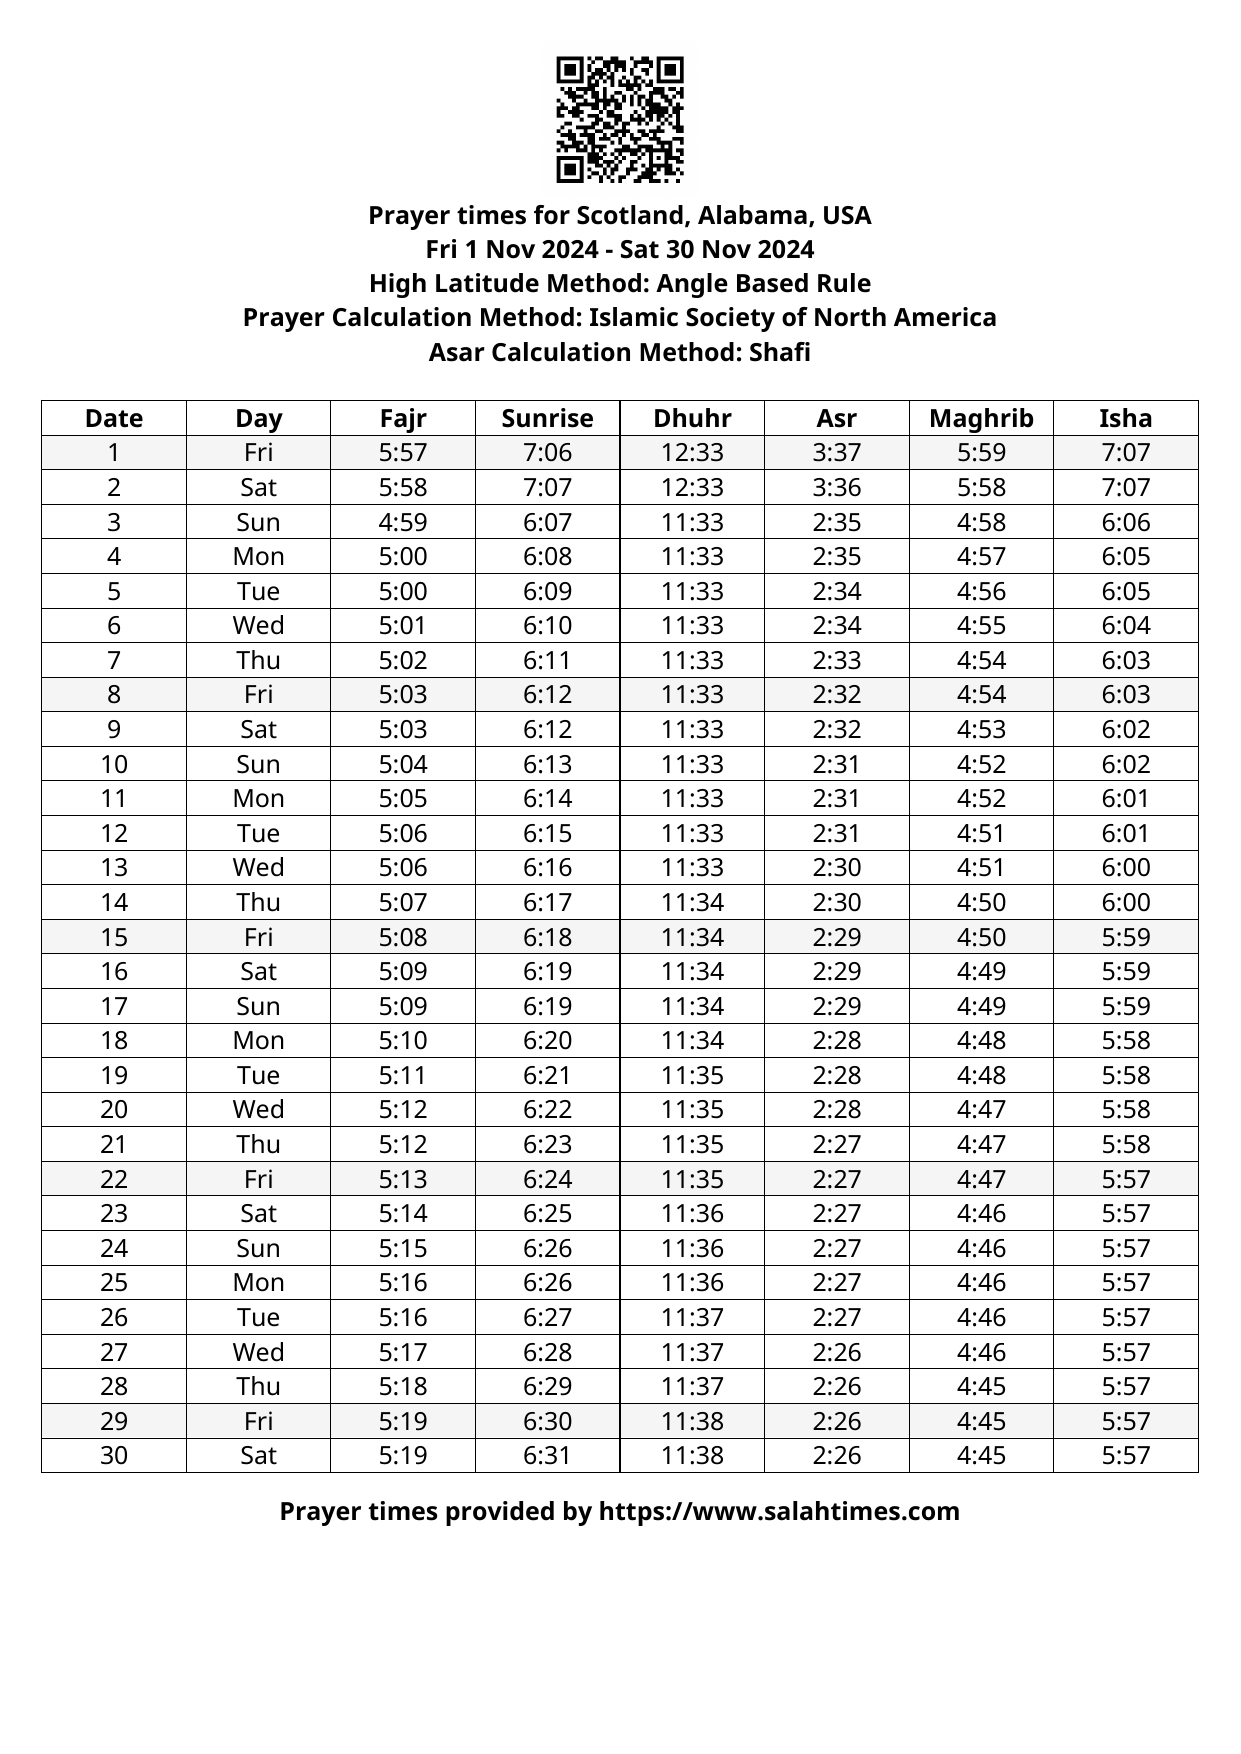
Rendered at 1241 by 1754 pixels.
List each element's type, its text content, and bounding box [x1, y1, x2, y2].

table_cell Thu [187, 643, 330, 677]
table_cell 6:10 [476, 609, 619, 642]
table_cell Wed [187, 1093, 330, 1126]
table_cell 11:37 [621, 1369, 764, 1403]
table_cell 5:19 [331, 1404, 475, 1437]
table_cell Sun [187, 505, 330, 538]
table_cell 25 [42, 1266, 186, 1299]
table_cell 22 [42, 1162, 186, 1195]
table_cell 6:28 [476, 1335, 619, 1368]
table_cell 5:12 [331, 1127, 475, 1161]
table_cell 5:09 [331, 954, 475, 988]
table_cell 7:06 [476, 436, 619, 469]
table_cell 6:12 [476, 678, 619, 711]
table_cell 2:26 [765, 1335, 909, 1368]
table_cell 4:46 [910, 1335, 1053, 1368]
picture [542, 41, 699, 198]
table_cell Tue [187, 816, 330, 849]
table_cell 4:49 [910, 989, 1053, 1022]
table_cell 6:20 [476, 1024, 619, 1057]
table_cell Tue [187, 574, 330, 607]
table_cell 4:49 [910, 954, 1053, 988]
table_cell Sun [187, 1231, 330, 1264]
table_cell 2:28 [765, 1024, 909, 1057]
table_cell 6:14 [476, 781, 619, 815]
table_cell 10 [42, 747, 186, 780]
table_cell 2:33 [765, 643, 909, 677]
table_cell 6:08 [476, 539, 619, 573]
table_cell 3:36 [765, 470, 909, 504]
table_cell 5:57 [1054, 1162, 1198, 1195]
table_cell 6 [42, 609, 186, 642]
table_cell 4:47 [910, 1127, 1053, 1161]
table_cell 6:11 [476, 643, 619, 677]
table_cell 6:06 [1054, 505, 1198, 538]
table_cell 5:03 [331, 678, 475, 711]
table_cell 12:33 [621, 470, 764, 504]
table_cell 5 [42, 574, 186, 607]
table_cell 7:07 [1054, 436, 1198, 469]
table_header Maghrib [910, 401, 1053, 434]
table_cell 4:52 [910, 747, 1053, 780]
table_cell 5:57 [1054, 1196, 1198, 1230]
table_cell Thu [187, 885, 330, 919]
table_cell 4:47 [910, 1162, 1053, 1195]
table_cell 5:59 [910, 436, 1053, 469]
table_cell 5:09 [331, 989, 475, 1022]
table_cell 6:25 [476, 1196, 619, 1230]
table_cell 5:59 [1054, 954, 1198, 988]
table_cell 4:55 [910, 609, 1053, 642]
table_cell 23 [42, 1196, 186, 1230]
table_cell 2:27 [765, 1300, 909, 1334]
table_cell 2:31 [765, 816, 909, 849]
table_cell 11:37 [621, 1335, 764, 1368]
table_cell 11:37 [621, 1300, 764, 1334]
table_header Fajr [331, 401, 475, 434]
table_cell 4:45 [910, 1404, 1053, 1437]
table_cell 15 [42, 920, 186, 953]
table_cell 5:57 [331, 436, 475, 469]
table_cell 6:23 [476, 1127, 619, 1161]
table_cell 11:34 [621, 1024, 764, 1057]
text High Latitude Method: Angle Based Rule [42, 266, 1198, 300]
table_cell 6:17 [476, 885, 619, 919]
table_cell 5:57 [1054, 1266, 1198, 1299]
table_cell 4:51 [910, 816, 1053, 849]
table_cell 11:33 [621, 816, 764, 849]
table_cell 2:28 [765, 1058, 909, 1092]
table_cell 7 [42, 643, 186, 677]
table_cell 5:58 [1054, 1058, 1198, 1092]
table_cell 11 [42, 781, 186, 815]
table_cell 2:26 [765, 1369, 909, 1403]
table_cell 5:58 [910, 470, 1053, 504]
table_cell Mon [187, 781, 330, 815]
table_cell 14 [42, 885, 186, 919]
table_cell 5:13 [331, 1162, 475, 1195]
table_cell 26 [42, 1300, 186, 1334]
table_cell 12 [42, 816, 186, 849]
table_cell 11:33 [621, 643, 764, 677]
table_cell Tue [187, 1300, 330, 1334]
table_cell 5:08 [331, 920, 475, 953]
table_cell 2:34 [765, 574, 909, 607]
table_cell 5:01 [331, 609, 475, 642]
table_cell 2:35 [765, 539, 909, 573]
table_cell Thu [187, 1369, 330, 1403]
table_cell 4:52 [910, 781, 1053, 815]
table_cell Fri [187, 920, 330, 953]
table_cell 6:29 [476, 1369, 619, 1403]
table_cell 9 [42, 712, 186, 746]
table_cell 28 [42, 1369, 186, 1403]
table_cell 6:02 [1054, 747, 1198, 780]
table_cell 30 [42, 1439, 186, 1472]
table_cell Fri [187, 1162, 330, 1195]
table_cell 6:26 [476, 1231, 619, 1264]
table_cell 4 [42, 539, 186, 573]
table_cell Sun [187, 747, 330, 780]
table_cell 11:33 [621, 851, 764, 884]
table_cell 4:50 [910, 885, 1053, 919]
table_cell 11:33 [621, 505, 764, 538]
table_cell 11:35 [621, 1162, 764, 1195]
table_cell 2:29 [765, 989, 909, 1022]
table_cell 5:17 [331, 1335, 475, 1368]
table_header Date [42, 401, 186, 434]
table_cell 24 [42, 1231, 186, 1264]
table_cell 6:01 [1054, 816, 1198, 849]
table_cell 6:21 [476, 1058, 619, 1092]
table_cell 5:11 [331, 1058, 475, 1092]
table_cell 5:58 [331, 470, 475, 504]
table_cell 2:27 [765, 1162, 909, 1195]
table_cell 11:35 [621, 1058, 764, 1092]
table_cell 6:00 [1054, 885, 1198, 919]
table_cell 16 [42, 954, 186, 988]
table_cell 5:02 [331, 643, 475, 677]
table_cell 11:33 [621, 678, 764, 711]
table_cell 5:18 [331, 1369, 475, 1403]
table_cell 2:27 [765, 1266, 909, 1299]
table_cell 4:59 [331, 505, 475, 538]
table_cell 2:27 [765, 1231, 909, 1264]
table_cell 5:58 [1054, 1093, 1198, 1126]
table_cell 5:15 [331, 1231, 475, 1264]
text Asar Calculation Method: Shafi [42, 334, 1198, 368]
table_cell 4:48 [910, 1058, 1053, 1092]
table_cell 11:33 [621, 609, 764, 642]
table_cell 11:33 [621, 574, 764, 607]
table_cell 5:57 [1054, 1300, 1198, 1334]
table_cell 6:05 [1054, 574, 1198, 607]
table_cell 5:58 [1054, 1127, 1198, 1161]
table_cell 5:06 [331, 816, 475, 849]
table_cell Wed [187, 1335, 330, 1368]
table_cell 5:58 [1054, 1024, 1198, 1057]
table_cell 6:18 [476, 920, 619, 953]
table_cell 11:34 [621, 920, 764, 953]
table_cell 6:09 [476, 574, 619, 607]
table_cell 5:00 [331, 539, 475, 573]
text Prayer Calculation Method: Islamic Society of North America [42, 300, 1198, 334]
table_cell 5:07 [331, 885, 475, 919]
table_cell 4:56 [910, 574, 1053, 607]
table_cell 11:35 [621, 1127, 764, 1161]
table_header Sunrise [476, 401, 619, 434]
table_cell 6:12 [476, 712, 619, 746]
table_cell Mon [187, 1024, 330, 1057]
table_cell 11:38 [621, 1439, 764, 1472]
table_cell 5:57 [1054, 1231, 1198, 1264]
table_cell 5:59 [1054, 989, 1198, 1022]
table_cell 19 [42, 1058, 186, 1092]
table_cell 4:53 [910, 712, 1053, 746]
table_cell Tue [187, 1058, 330, 1092]
table_cell 4:47 [910, 1093, 1053, 1126]
table_cell 4:46 [910, 1231, 1053, 1264]
table_cell 5:06 [331, 851, 475, 884]
table_cell 11:35 [621, 1093, 764, 1126]
table_cell 2:26 [765, 1439, 909, 1472]
table_cell 5:16 [331, 1300, 475, 1334]
table_cell 6:26 [476, 1266, 619, 1299]
table_cell Sat [187, 954, 330, 988]
table_cell 6:04 [1054, 609, 1198, 642]
table_cell 2:30 [765, 851, 909, 884]
table_cell 4:57 [910, 539, 1053, 573]
table_cell 2 [42, 470, 186, 504]
table_cell 5:57 [1054, 1404, 1198, 1437]
table_cell 4:54 [910, 643, 1053, 677]
table_header Asr [765, 401, 909, 434]
table_cell Fri [187, 678, 330, 711]
table_cell 2:34 [765, 609, 909, 642]
table_cell 11:34 [621, 989, 764, 1022]
table_cell 7:07 [476, 470, 619, 504]
table_cell 18 [42, 1024, 186, 1057]
table_cell 5:04 [331, 747, 475, 780]
table_cell Mon [187, 1266, 330, 1299]
table_cell 5:57 [1054, 1335, 1198, 1368]
table_cell 6:22 [476, 1093, 619, 1126]
table_cell 11:36 [621, 1266, 764, 1299]
table_cell 11:34 [621, 885, 764, 919]
table_cell Sat [187, 470, 330, 504]
table_cell 6:19 [476, 989, 619, 1022]
text Fri 1 Nov 2024 - Sat 30 Nov 2024 [42, 232, 1198, 266]
table_cell 13 [42, 851, 186, 884]
table_cell 2:29 [765, 920, 909, 953]
table_cell 11:33 [621, 539, 764, 573]
table_cell 20 [42, 1093, 186, 1126]
table_cell Fri [187, 436, 330, 469]
table_cell 2:29 [765, 954, 909, 988]
table_cell 4:45 [910, 1439, 1053, 1472]
table_cell 3 [42, 505, 186, 538]
table_cell 5:05 [331, 781, 475, 815]
table_cell 21 [42, 1127, 186, 1161]
table_cell 8 [42, 678, 186, 711]
table_cell 6:30 [476, 1404, 619, 1437]
table_cell 2:27 [765, 1127, 909, 1161]
table_cell Wed [187, 851, 330, 884]
table_cell 4:46 [910, 1196, 1053, 1230]
table_cell 6:01 [1054, 781, 1198, 815]
table_cell 4:46 [910, 1300, 1053, 1334]
table_cell 2:27 [765, 1196, 909, 1230]
table_cell 6:07 [476, 505, 619, 538]
table_header Isha [1054, 401, 1198, 434]
table_cell 5:14 [331, 1196, 475, 1230]
table_cell 2:26 [765, 1404, 909, 1437]
table_cell Mon [187, 539, 330, 573]
table_cell 11:36 [621, 1231, 764, 1264]
table_cell 5:57 [1054, 1439, 1198, 1472]
table_cell 2:31 [765, 747, 909, 780]
table_cell 2:31 [765, 781, 909, 815]
table_cell 27 [42, 1335, 186, 1368]
table_cell 6:00 [1054, 851, 1198, 884]
table_cell 2:35 [765, 505, 909, 538]
table_cell 11:36 [621, 1196, 764, 1230]
table_cell 2:28 [765, 1093, 909, 1126]
table_cell 6:24 [476, 1162, 619, 1195]
table_cell 11:34 [621, 954, 764, 988]
table_cell 2:32 [765, 678, 909, 711]
table_cell 6:03 [1054, 678, 1198, 711]
table_cell 17 [42, 989, 186, 1022]
table_cell 6:16 [476, 851, 619, 884]
table_cell 6:27 [476, 1300, 619, 1334]
table_cell Sat [187, 1439, 330, 1472]
table_cell 6:13 [476, 747, 619, 780]
table_cell 4:58 [910, 505, 1053, 538]
table_cell 12:33 [621, 436, 764, 469]
table_cell 3:37 [765, 436, 909, 469]
table_cell Sat [187, 712, 330, 746]
table_cell 11:33 [621, 747, 764, 780]
table_cell 6:03 [1054, 643, 1198, 677]
table_cell 4:54 [910, 678, 1053, 711]
table_cell 11:33 [621, 712, 764, 746]
text Prayer times provided by https://www.salahtimes.com [42, 1494, 1198, 1528]
table_cell Thu [187, 1127, 330, 1161]
table_cell 29 [42, 1404, 186, 1437]
table_cell 5:12 [331, 1093, 475, 1126]
table_cell 4:46 [910, 1266, 1053, 1299]
table_cell 4:50 [910, 920, 1053, 953]
table_cell 5:10 [331, 1024, 475, 1057]
table_cell Sun [187, 989, 330, 1022]
table_cell 4:48 [910, 1024, 1053, 1057]
table_cell 6:31 [476, 1439, 619, 1472]
table_cell Fri [187, 1404, 330, 1437]
table_cell 5:57 [1054, 1369, 1198, 1403]
table_cell Wed [187, 609, 330, 642]
table_cell 6:15 [476, 816, 619, 849]
table_header Day [187, 401, 330, 434]
table_cell 11:38 [621, 1404, 764, 1437]
table_cell Sat [187, 1196, 330, 1230]
table_cell 5:16 [331, 1266, 475, 1299]
table_header Dhuhr [621, 401, 764, 434]
table_cell 5:03 [331, 712, 475, 746]
table_cell 5:19 [331, 1439, 475, 1472]
table_cell 5:59 [1054, 920, 1198, 953]
table_cell 4:45 [910, 1369, 1053, 1403]
table_cell 6:02 [1054, 712, 1198, 746]
table_cell 7:07 [1054, 470, 1198, 504]
table_cell 5:00 [331, 574, 475, 607]
table_cell 11:33 [621, 781, 764, 815]
table_cell 2:32 [765, 712, 909, 746]
table_cell 4:51 [910, 851, 1053, 884]
table_cell 6:19 [476, 954, 619, 988]
table_cell 6:05 [1054, 539, 1198, 573]
table_cell 1 [42, 436, 186, 469]
text Prayer times for Scotland, Alabama, USA [42, 198, 1198, 232]
table_cell 2:30 [765, 885, 909, 919]
